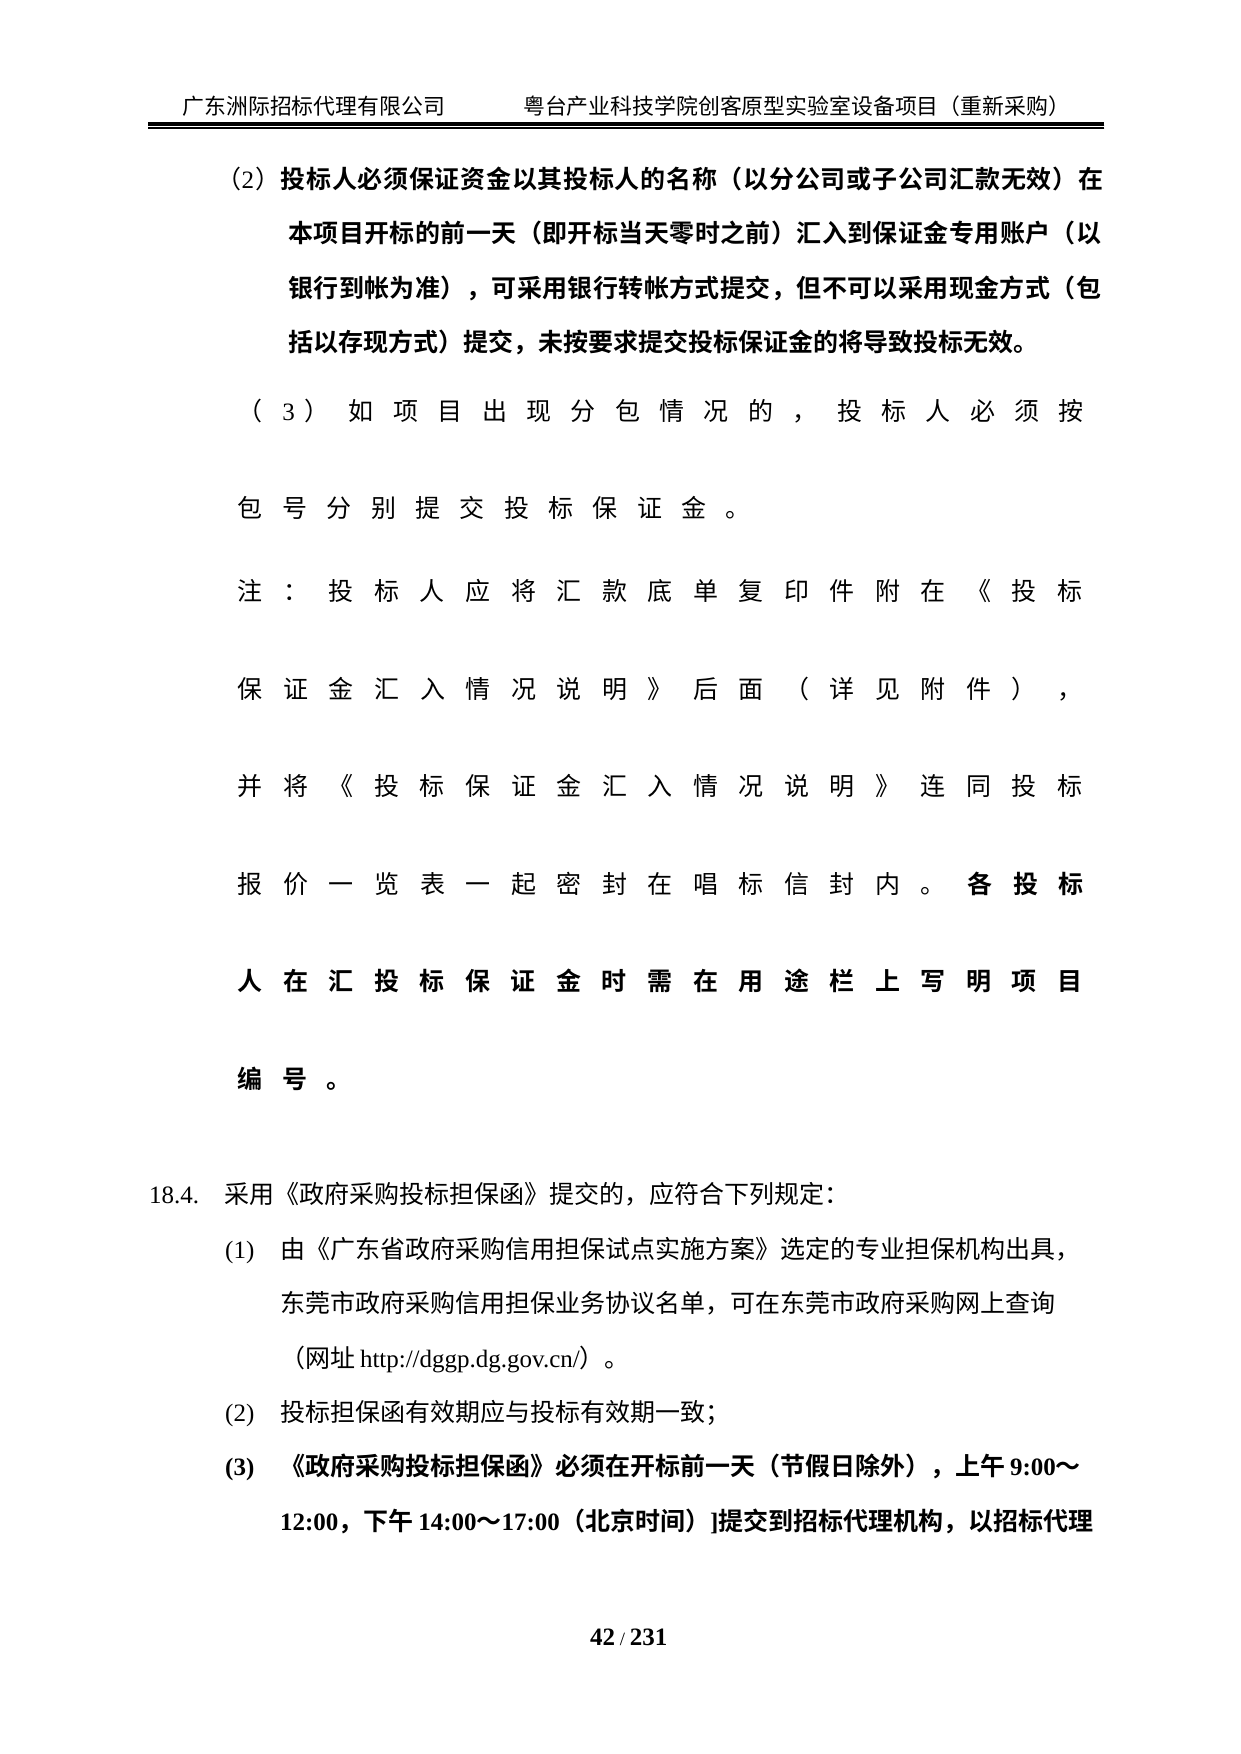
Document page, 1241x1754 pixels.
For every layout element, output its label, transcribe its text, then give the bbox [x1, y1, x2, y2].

text （3）如项目出现分包情况的，投标人必须按包号分别提交投标保证金。 [226, 377, 1103, 539]
list 由《广东省政府采购信用担保试点实施方案》选定的专业担保机构出具，东莞市政府采购信用担保业务协议名单，可在东莞市政府采购网上查询（网址http://dggp.dg.gov.cn/）。 [225, 1229, 1103, 1374]
text 注：投标人应将汇款底单复印件附在《投标保证金汇入情况说明》后面（详见附件），并将《投标保证金汇入情况说明》连同投标报价一览表一起密封在唱标信封内。各投标人在汇投标保证金时需在用途栏上写明项目编号。 [226, 557, 1103, 1110]
list 投标担保函有效期应与投标有效期一致； [225, 1392, 1103, 1429]
list 采用《政府采购投标担保函》提交的，应符合下列规定： [149, 1175, 1103, 1211]
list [225, 1447, 1103, 1537]
text （2）投标人必须保证资金以其投标人的名称（以分公司或子公司汇款无效）在本项目开标的前一天（即开标当天零时之前）汇入到保证金专用账户（以银行到帐为准），可采用银行转帐方式提交，但不可以采用现金方式（包括以存现方式）提交，未按要求提交投标保证金的将导致投标无效。 [216, 159, 1103, 359]
